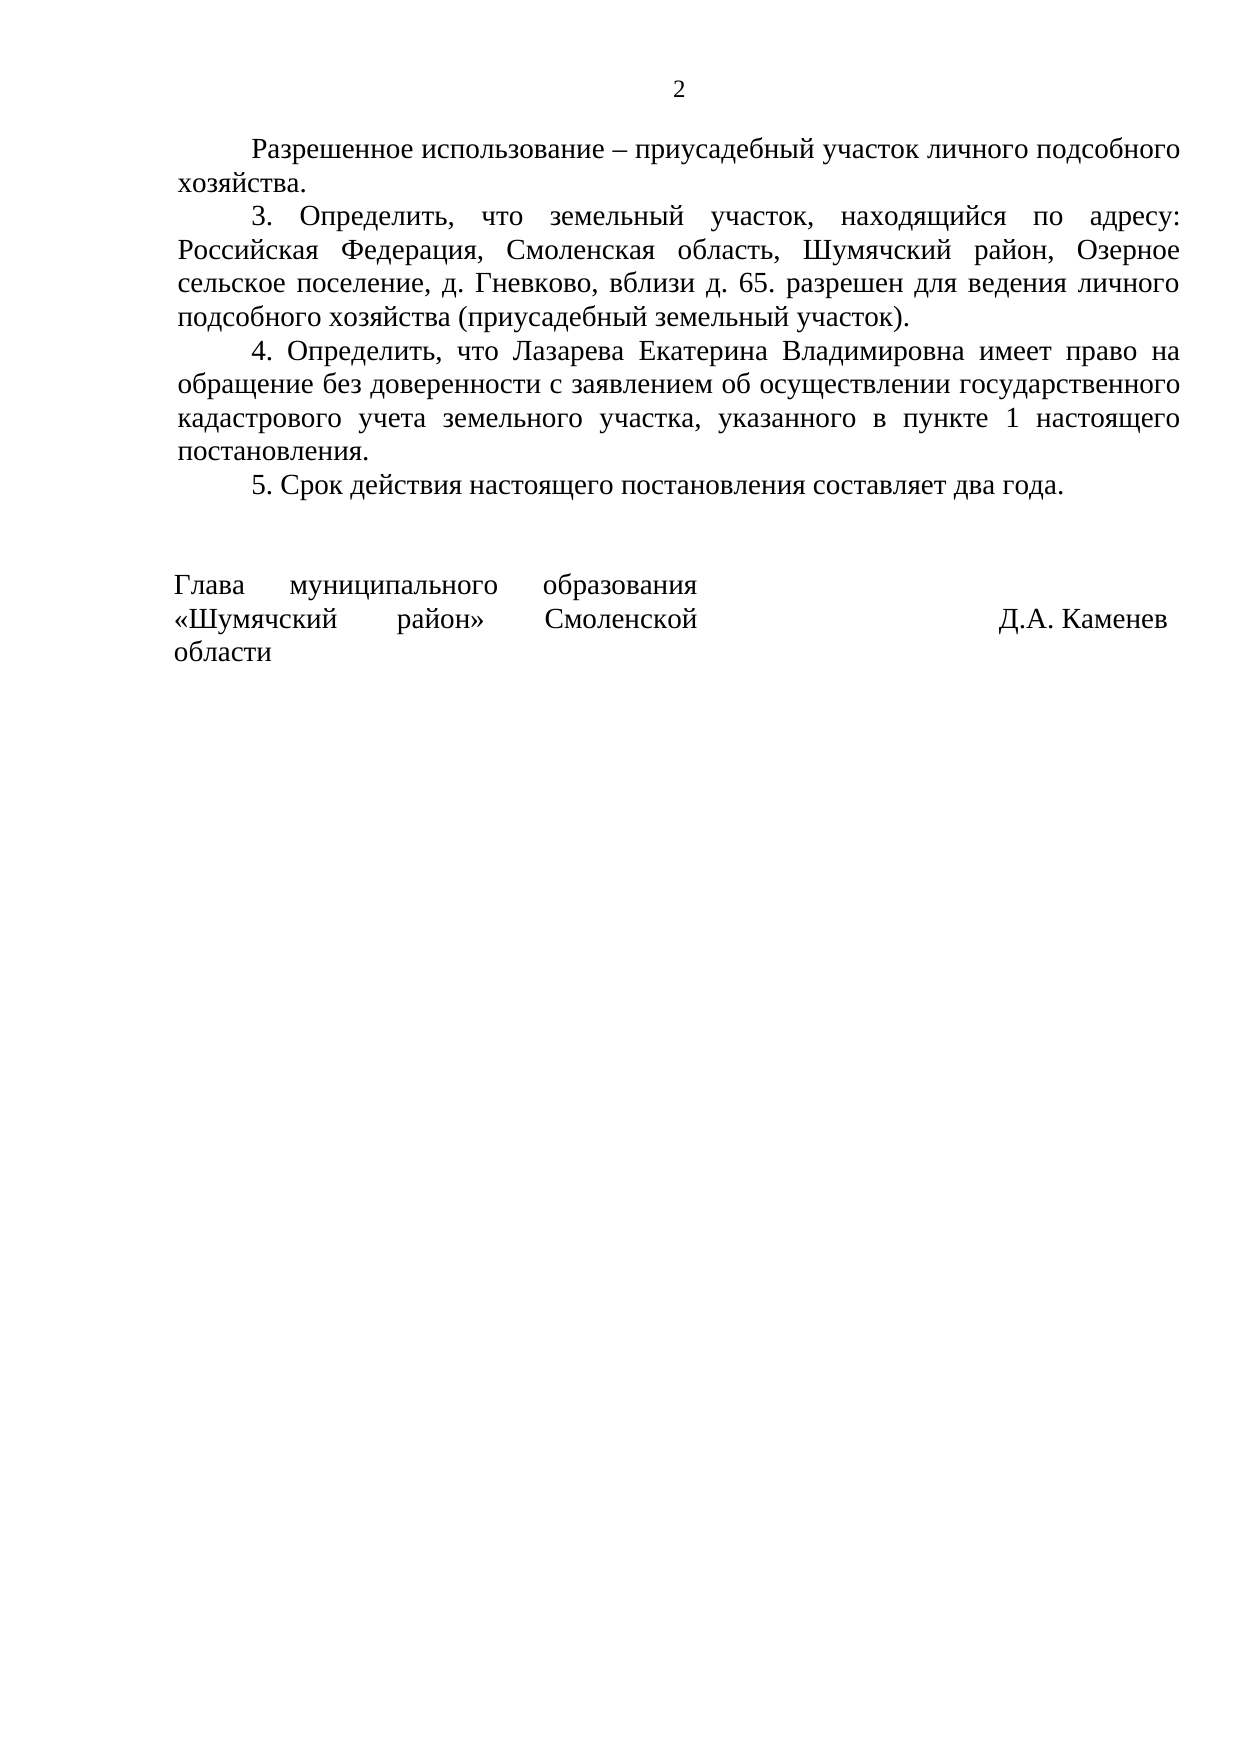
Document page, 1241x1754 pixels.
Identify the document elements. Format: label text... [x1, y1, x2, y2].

text 5. Срок действия настоящего постановления составляет два года. [177, 467, 1181, 500]
text Разрешенное использование – приусадебный участок личного подсобного хозяйства. [177, 131, 1181, 198]
text 3. Определить, что земельный участок, находящийся по адресу: Российская Федерация, Смоленская область, Шумячский район, Озерное сельское поселение, д. Гневково, вблизи д. 65. разрешен для ведения личного подсобного хозяйства (приусадебный земельный участок). [177, 198, 1181, 333]
text 4. Определить, что Лазарева Екатерина Владимировна имеет право на обращение без доверенности с заявлением об осуществлении государственного кадастрового учета земельного участка, указанного в пункте 1 настоящего постановления. [177, 333, 1181, 467]
table_header Д.А. Каменев [709, 568, 1179, 668]
table_header Глава муниципального образования «Шумячский район» Смоленской области [163, 568, 709, 668]
